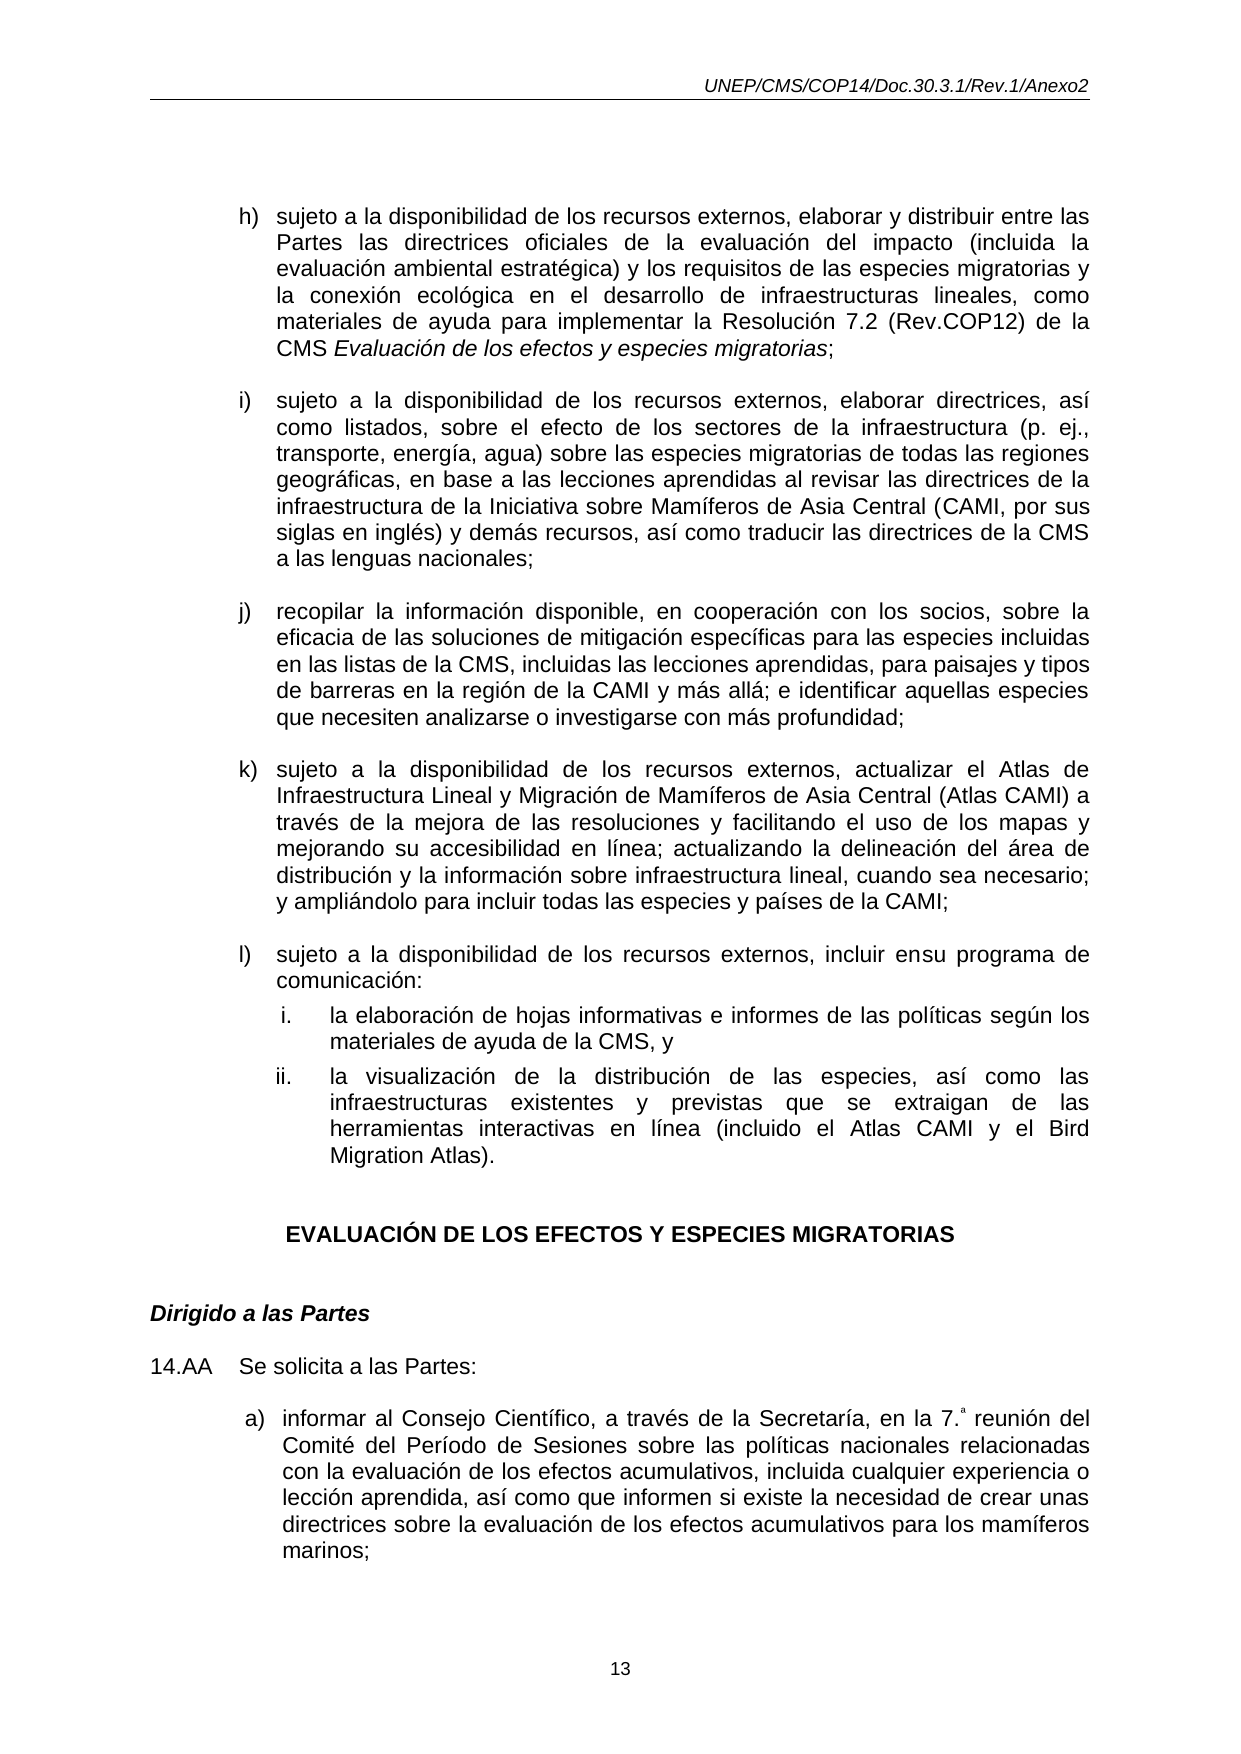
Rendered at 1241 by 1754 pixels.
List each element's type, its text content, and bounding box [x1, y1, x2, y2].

list sujeto a la disponibilidad de los recursos externos, elaborar y distribuir entre las Partes las directrices oficiales de la evaluación del impacto (incluida la evaluación ambiental estratégica) y los requisitos de las especies migratorias y la conexión ecológica en el desarrollo de infraestructuras lineales, como materiales de ayuda para implementar la Resolución 7.2 (Rev.COP12) de la CMS Evaluación de los efectos y especies migratorias; [239, 203, 1090, 361]
list la elaboración de hojas informativas e informes de las políticas según los materiales de ayuda de la CMS, y [292, 1002, 1090, 1054]
text 14.AA Se solicita a las Partes: [150, 1353, 1090, 1379]
text Dirigido a las Partes [150, 1300, 1090, 1326]
list sujeto a la disponibilidad de los recursos externos, actualizar el Atlas de Infraestructura Lineal y Migración de Mamíferos de Asia Central (Atlas CAMI) a través de la mejora de las resoluciones y facilitando el uso de los mapas y mejorando su accesibilidad en línea; actualizando la delineación del área de distribución y la información sobre infraestructura lineal, cuando sea necesario; y ampliándolo para incluir todas las especies y países de la CAMI; [239, 756, 1090, 914]
list recopilar la información disponible, en cooperación con los socios, sobre la eficacia de las soluciones de mitigación específicas para las especies incluidas en las listas de la CMS, incluidas las lecciones aprendidas, para paisajes y tipos de barreras en la región de la CAMI y más allá; e identificar aquellas especies que necesiten analizarse o investigarse con más profundidad; [239, 598, 1090, 730]
list la visualización de la distribución de las especies, así como las infraestructuras existentes y previstas que se extraigan de las herramientas interactivas en línea (incluido el Atlas CAMI y el Bird Migration Atlas). [292, 1063, 1090, 1168]
list sujeto a la disponibilidad de los recursos externos, elaborar directrices, así como listados, sobre el efecto de los sectores de la infraestructura (p. ej., transporte, energía, agua) sobre las especies migratorias de todas las regiones geográficas, en base a las lecciones aprendidas al revisar las directrices de la infraestructura de la Iniciativa sobre Mamíferos de Asia Central (CAMI, por sus siglas en inglés) y demás recursos, así como traducir las directrices de la CMS a las lenguas nacionales; [239, 387, 1090, 572]
text EVALUACIÓN DE LOS EFECTOS Y ESPECIES MIGRATORIAS [150, 1221, 1090, 1247]
list sujeto a la disponibilidad de los recursos externos, incluir ensu programa de comunicación: [239, 941, 1090, 993]
list informar al Consejo Científico, a través de la Secretaría, en la 7.ª reunión del Comité del Período de Sesiones sobre las políticas nacionales relacionadas con la evaluación de los efectos acumulativos, incluida cualquier experiencia o lección aprendida, así como que informen si existe la necesidad de crear unas directrices sobre la evaluación de los efectos acumulativos para los mamíferos marinos; [244, 1405, 1090, 1563]
